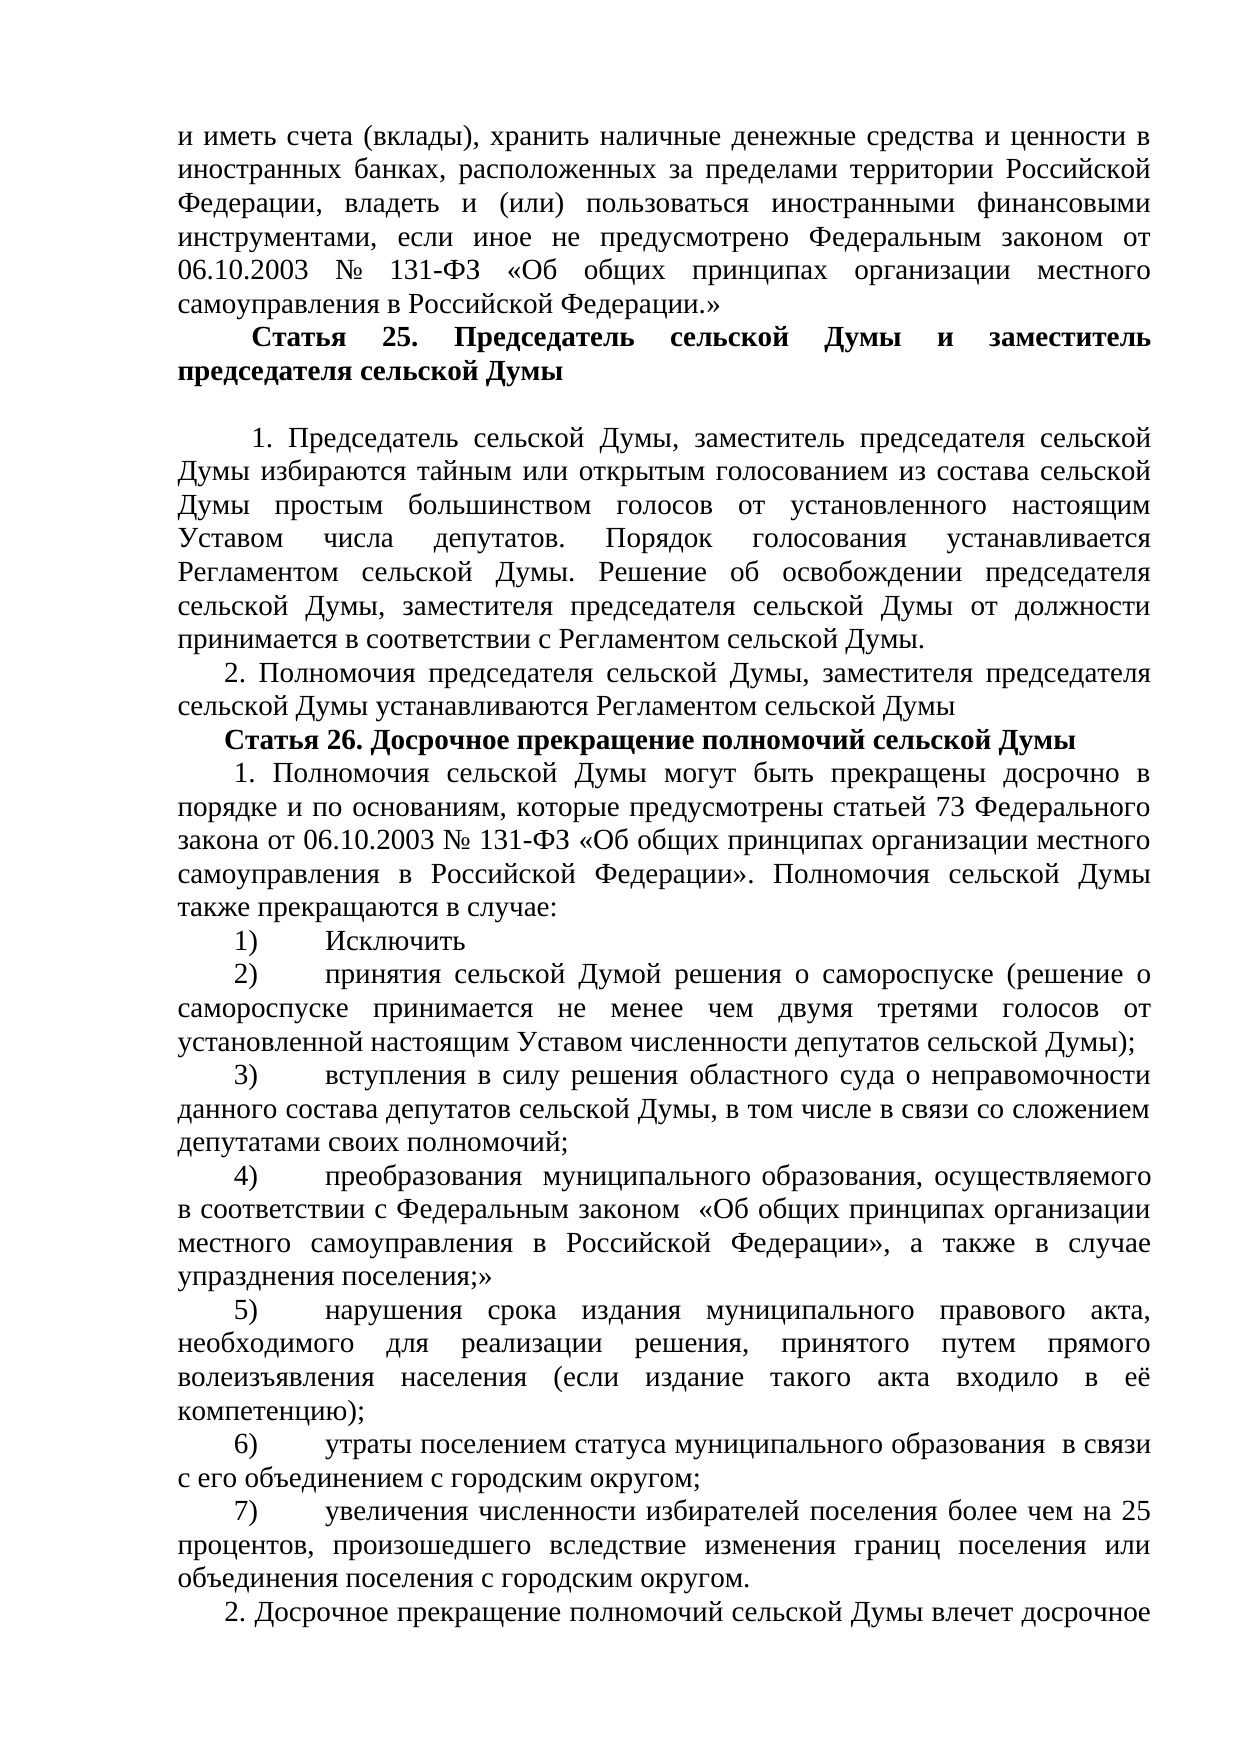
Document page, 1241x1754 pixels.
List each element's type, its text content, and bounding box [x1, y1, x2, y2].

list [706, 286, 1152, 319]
text 7) увеличения численности избирателей поселения более чем на 25 процентов, произошедшего вследствие изменения границ поселения или объединения поселения с городским округом. [177, 1493, 1152, 1594]
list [177, 118, 1152, 252]
text 6) утраты поселением статуса муниципального образования в связи с его объединением с городским округом; [177, 1426, 1152, 1493]
list вступления в силу решения областного суда о неправомочности данного состава депутатов сельской Думы, в том числе в связи со сложением депутатами своих полномочий; [177, 1057, 1152, 1158]
list принятия сельской Думой решения о самороспуске (решение о самороспуске принимается не менее чем двумя третями голосов от установленной настоящим Уставом численности депутатов сельской Думы); [177, 957, 1152, 1057]
list Исключить [177, 923, 1152, 957]
subtitle 2. Полномочия председателя сельской Думы, заместителя председателя сельской Думы устанавливаются Регламентом сельской Думы [177, 655, 1152, 722]
list преобразования муниципального образования, осуществляемого в соответствии с Федеральным законом «Об общих принципах организации местного самоуправления в Российской Федерации», а также в случае упразднения поселения;» [177, 1158, 1152, 1292]
text 1. Председатель сельской Думы, заместитель председателя сельской Думы избираются тайным или открытым голосованием из состава сельской Думы простым большинством голосов от установленного настоящим Уставом числа депутатов. Порядок голосования устанавливается Регламентом сельской Думы. Решение об освобождении председателя сельской Думы, заместителя председателя сельской Думы от должности принимается в соответствии с Регламентом сельской Думы. [177, 420, 1152, 655]
subtitle Статья 26. Досрочное прекращение полномочий сельской Думы [177, 722, 1152, 755]
text 1. Полномочия сельской Думы могут быть прекращены досрочно в порядке и по основаниям, которые предусмотрены статьей 73 Федерального закона от 06.10.2003 № 131-ФЗ «Об общих принципах организации местного самоуправления в Российской Федерации». Полномочия сельской Думы также прекращаются в случае: [177, 755, 1152, 923]
list нарушения срока издания муниципального правового акта, необходимого для реализации решения, принятого путем прямого волеизъявления населения (если издание такого акта входило в её компетенцию); [177, 1292, 1152, 1426]
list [177, 1594, 1152, 1627]
text Статья 25. Председатель сельской Думы и заместитель председателя сельской Думы [177, 319, 1152, 386]
